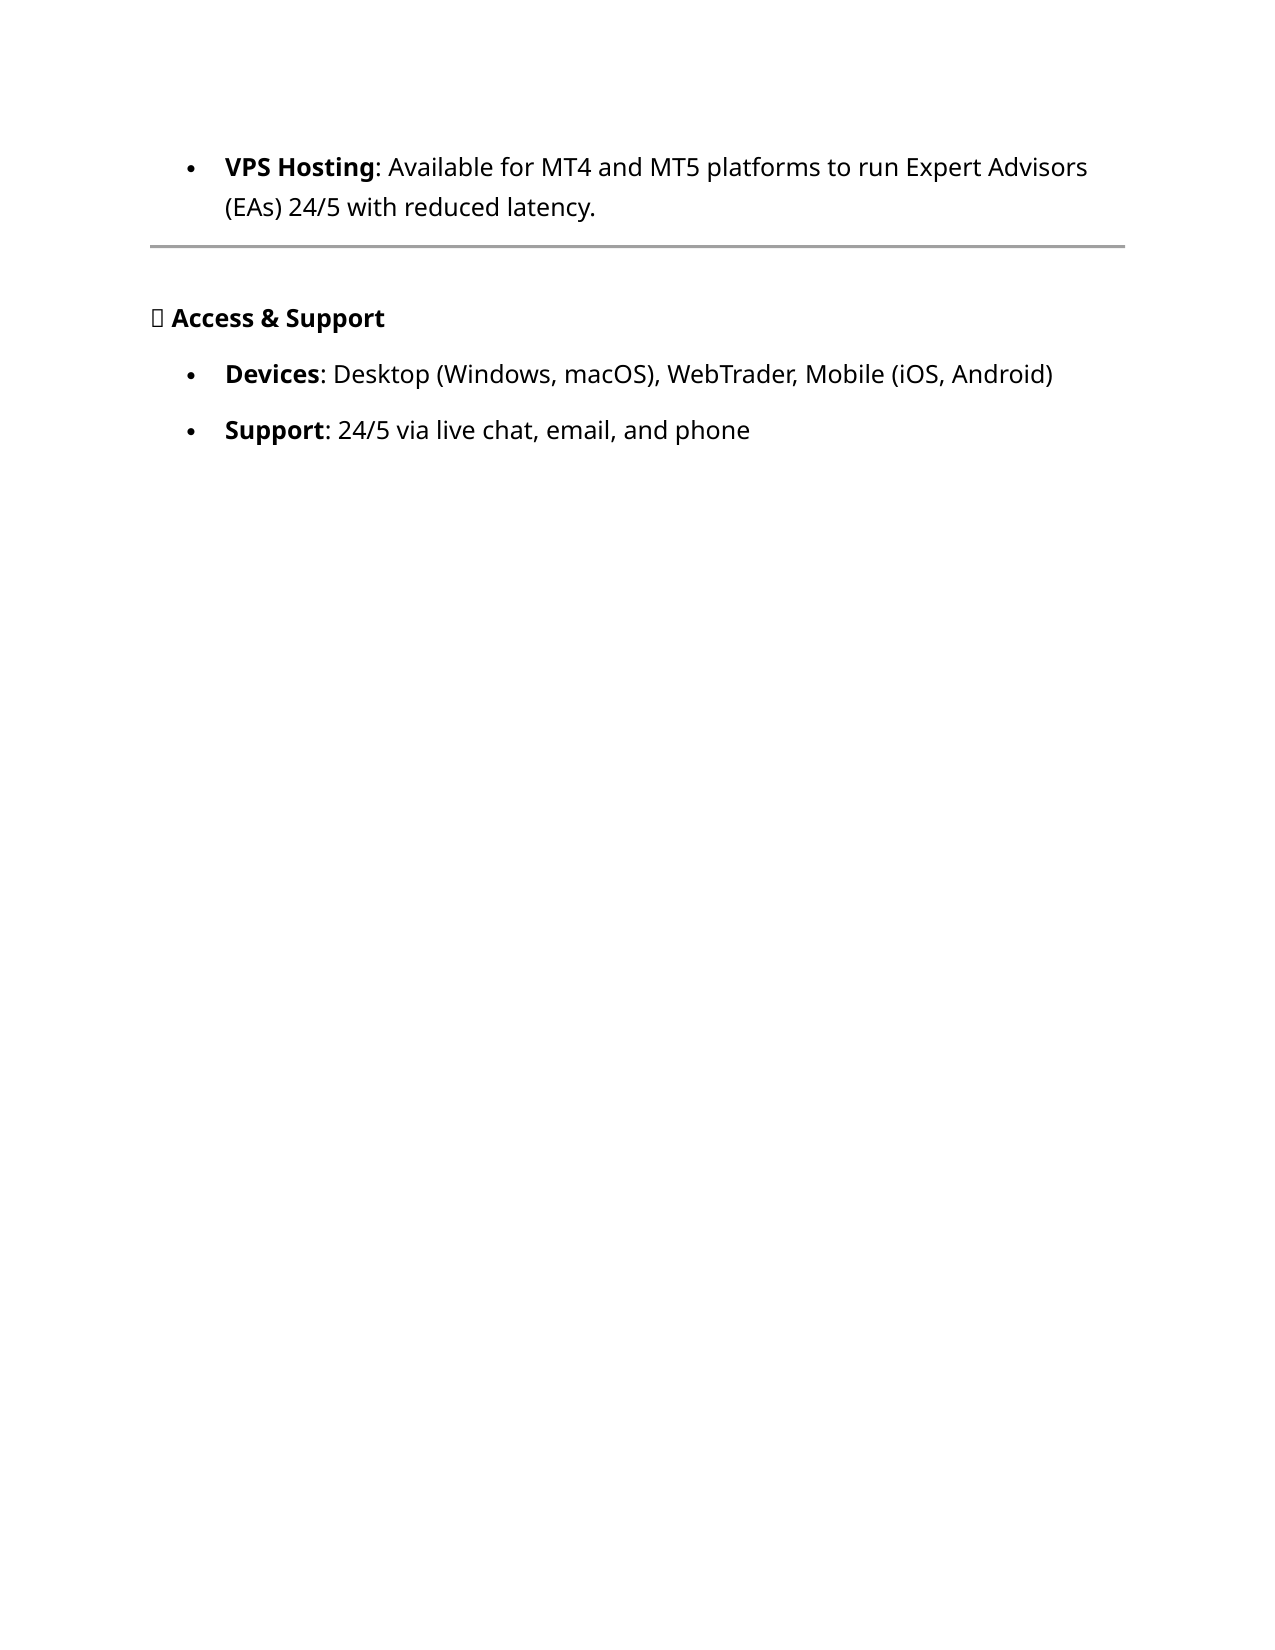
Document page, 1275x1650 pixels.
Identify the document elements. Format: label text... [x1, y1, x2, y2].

list Devices: Desktop (Windows, macOS), WebTrader, Mobile (iOS, Android) [187, 357, 1125, 391]
text 📱 Access & Support [150, 301, 1125, 335]
list VPS Hosting: Available for MT4 and MT5 platforms to run Expert Advisors (EAs) 24/5 with reduced latency. [187, 150, 1125, 223]
list Support: 24/5 via live chat, email, and phone [187, 412, 1125, 447]
